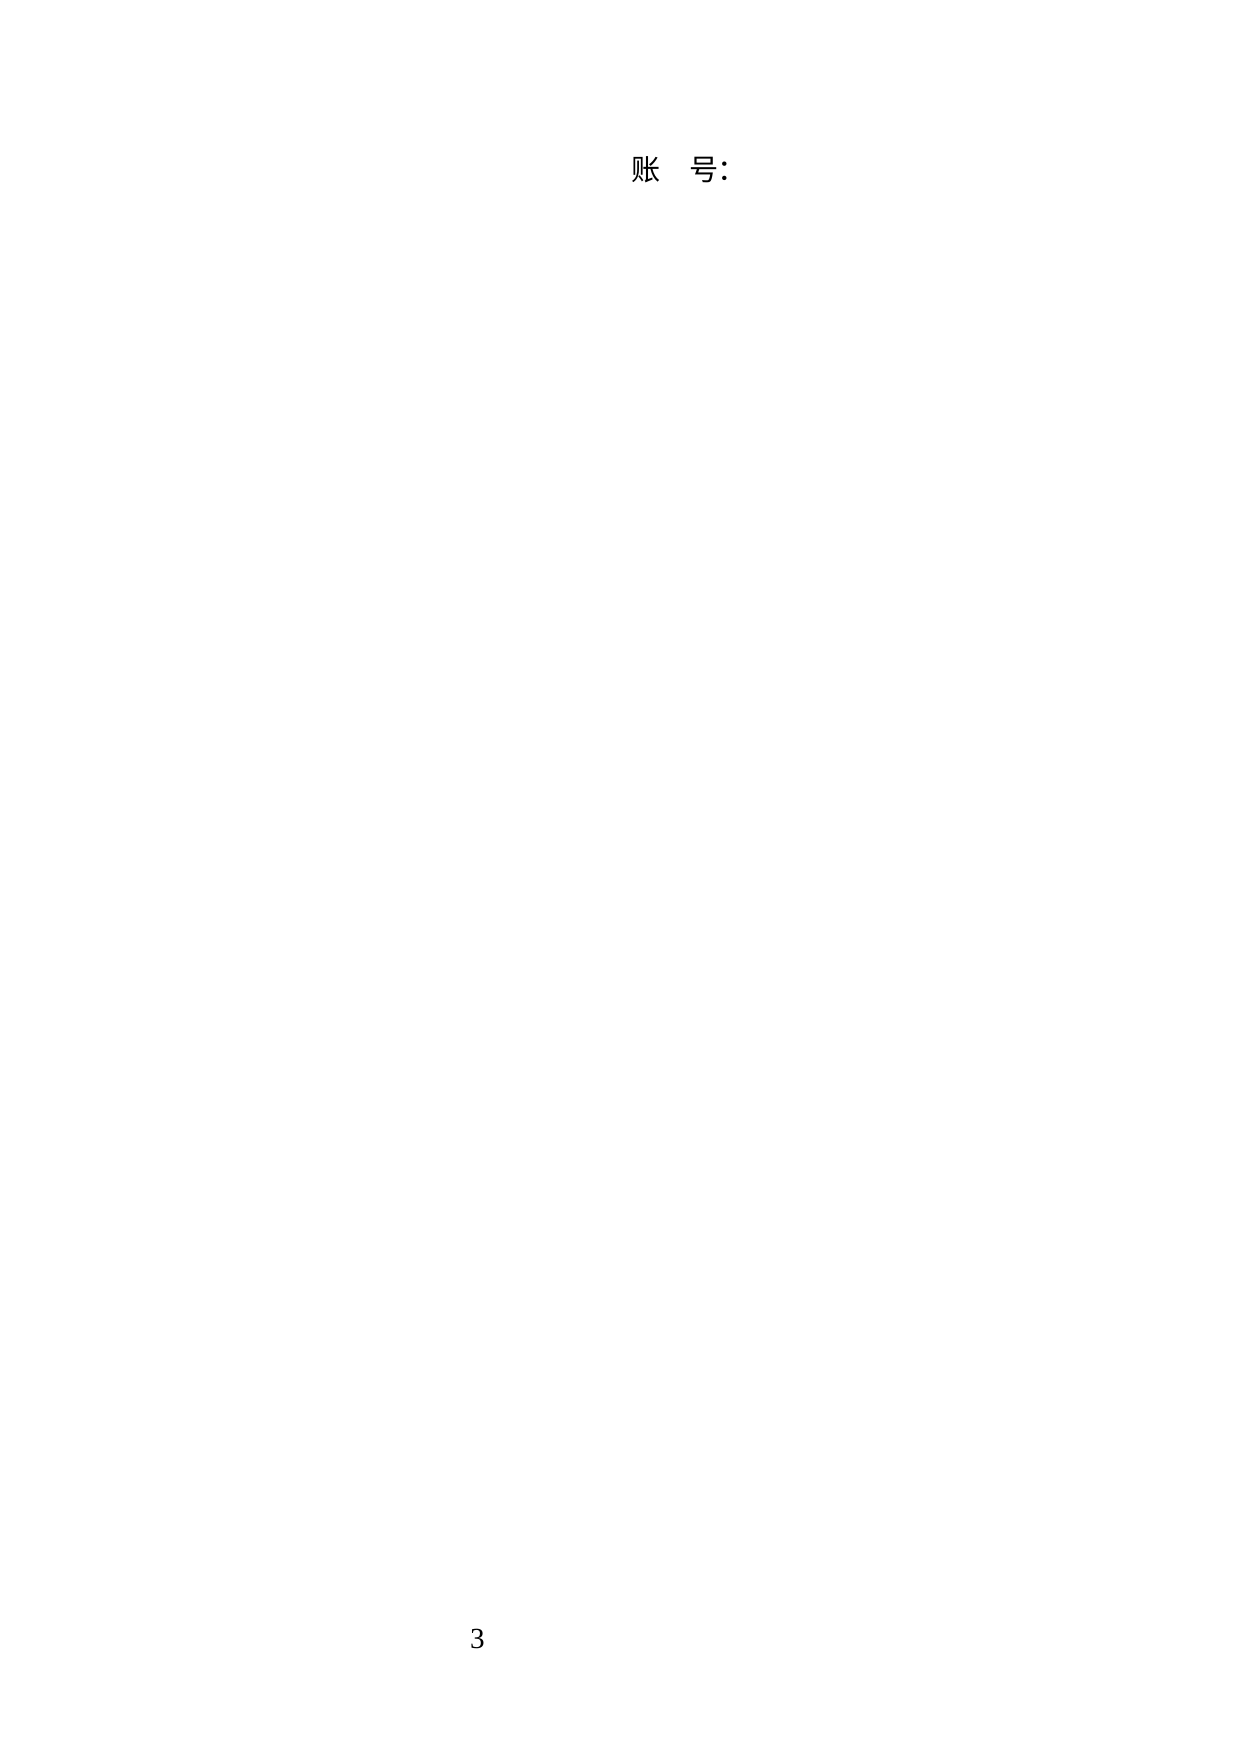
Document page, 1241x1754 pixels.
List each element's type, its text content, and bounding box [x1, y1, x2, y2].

text 账 号： [177, 141, 1063, 195]
